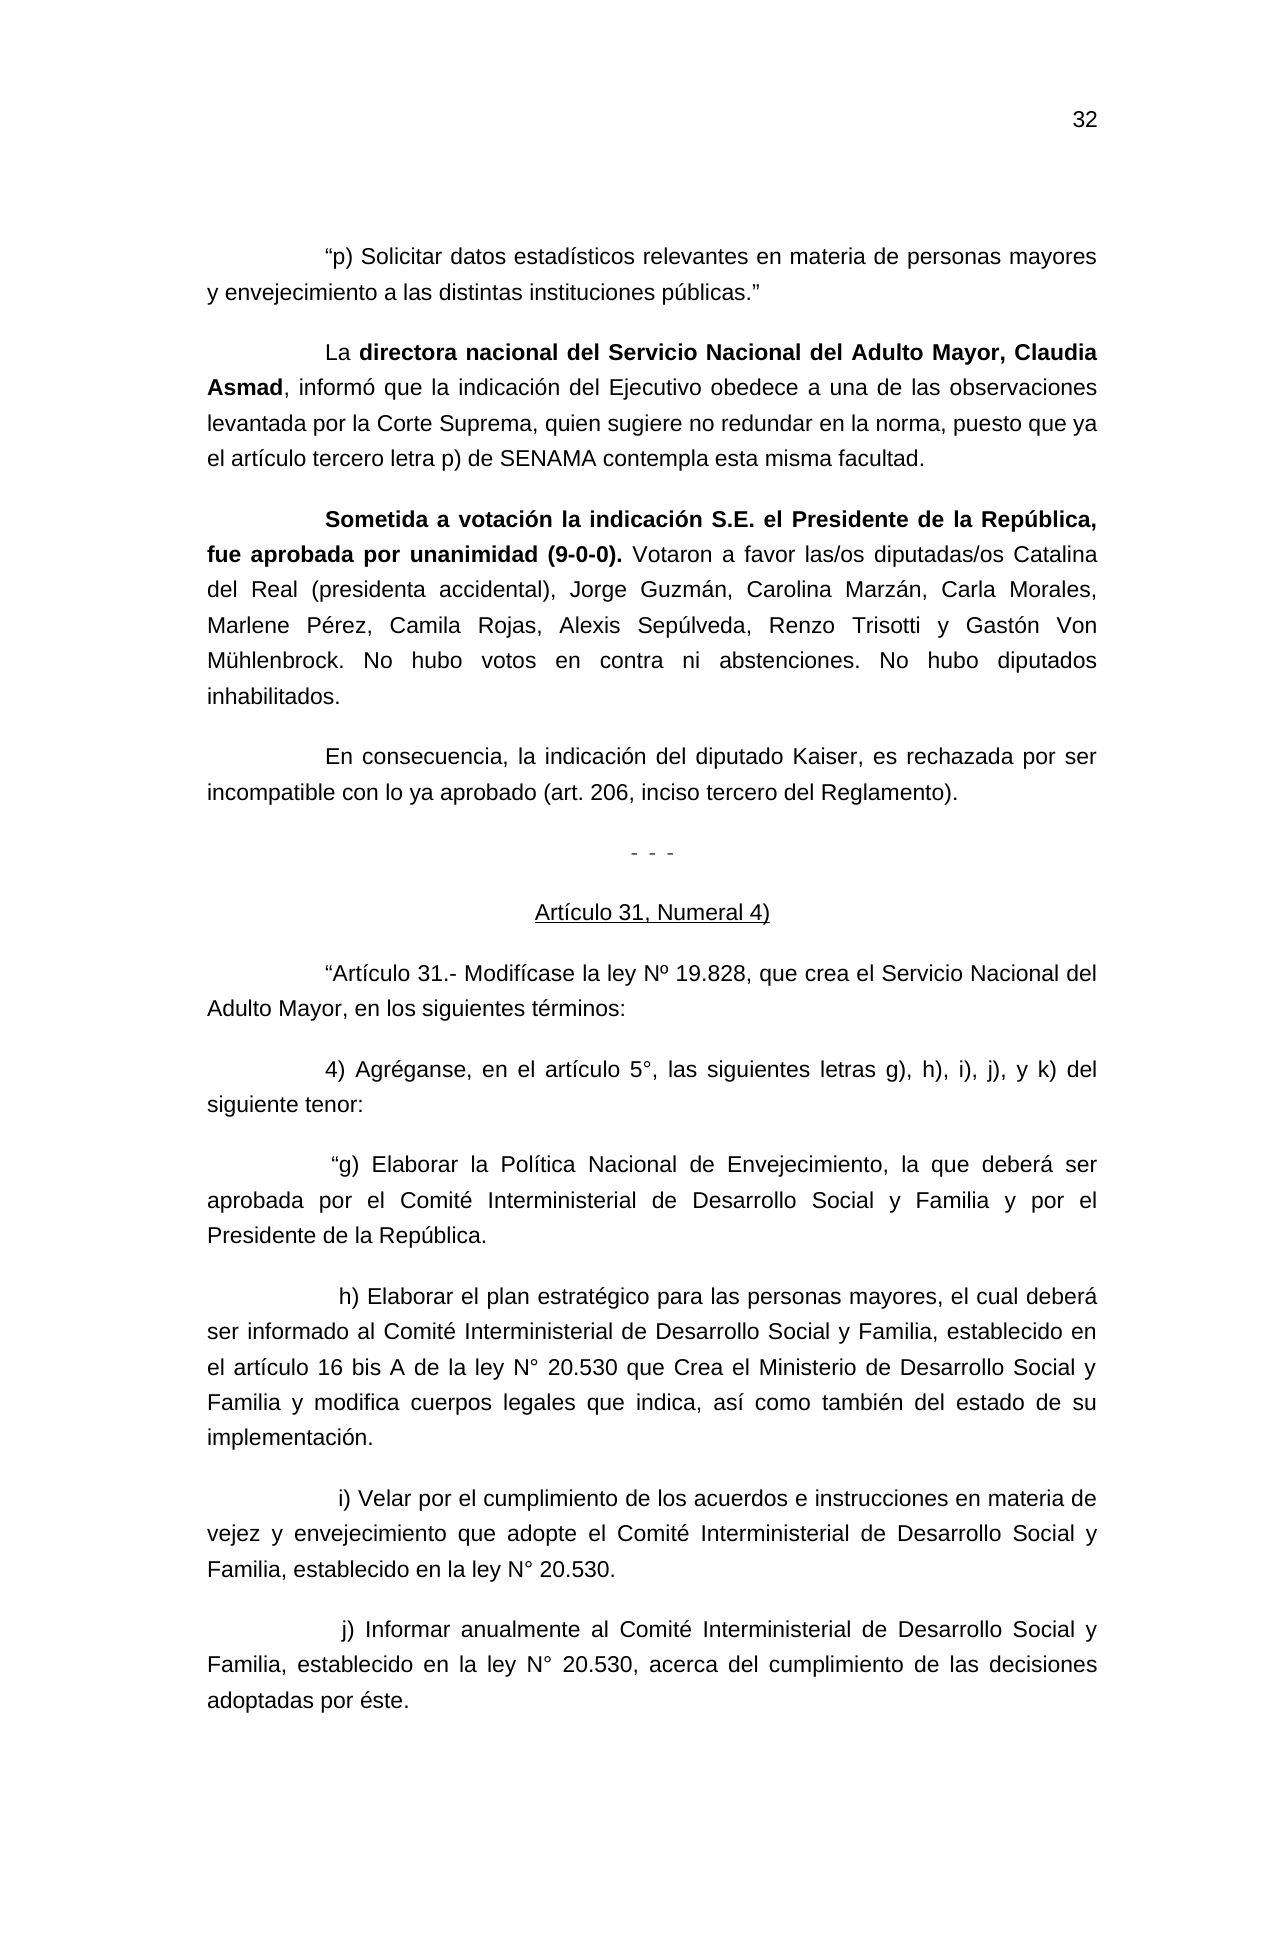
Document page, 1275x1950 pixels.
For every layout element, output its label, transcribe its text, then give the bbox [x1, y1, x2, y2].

subtitle Artículo 31, Numeral 4) [207, 892, 1098, 928]
text “Artículo 31.- Modifícase la ley Nº 19.828, que crea el Servicio Nacional del Adulto Mayor, en los siguientes términos: [207, 953, 1098, 1024]
text “g) Elaborar la Política Nacional de Envejecimiento, la que deberá ser aprobada por el Comité Interministerial de Desarrollo Social y Familia y por el Presidente de la República. [207, 1144, 1098, 1251]
text En consecuencia, la indicación del diputado Kaiser, es rechazada por ser incompatible con lo ya aprobado (art. 206, inciso tercero del Reglamento). [207, 736, 1098, 807]
text i) Velar por el cumplimiento de los acuerdos e instrucciones en materia de vejez y envejecimiento que adopte el Comité Interministerial de Desarrollo Social y Familia, establecido en la ley N° 20.530. [207, 1478, 1098, 1584]
text “p) Solicitar datos estadísticos relevantes en materia de personas mayores y envejecimiento a las distintas instituciones públicas.” [207, 236, 1098, 307]
text 4) Agréganse, en el artículo 5°, las siguientes letras g), h), i), j), y k) del siguiente tenor: [207, 1049, 1098, 1119]
text h) Elaborar el plan estratégico para las personas mayores, el cual deberá ser informado al Comité Interministerial de Desarrollo Social y Familia, establecido en el artículo 16 bis A de la ley N° 20.530 que Crea el Ministerio de Desarrollo Social y Familia y modifica cuerpos legales que indica, así como también del estado de su implementación. [207, 1276, 1098, 1453]
text La directora nacional del Servicio Nacional del Adulto Mayor, Claudia Asmad, informó que la indicación del Ejecutivo obedece a una de las observaciones levantada por la Corte Suprema, quien sugiere no redundar en la norma, puesto que ya el artículo tercero letra p) de SENAMA contempla esta misma facultad. [207, 332, 1098, 474]
text Sometida a votación la indicación S.E. el Presidente de la República, fue aprobada por unanimidad (9-0-0). Votaron a favor las/os diputadas/os Catalina del Real (presidenta accidental), Jorge Guzmán, Carolina Marzán, Carla Morales, Marlene Pérez, Camila Rojas, Alexis Sepúlveda, Renzo Trisotti y Gastón Von Mühlenbrock. No hubo votos en contra ni abstenciones. No hubo diputados inhabilitados. [207, 499, 1098, 711]
text j) Informar anualmente al Comité Interministerial de Desarrollo Social y Familia, establecido en la ley N° 20.530, acerca del cumplimiento de las decisiones adoptadas por éste. [207, 1609, 1098, 1715]
subtitle --- [207, 832, 1098, 867]
